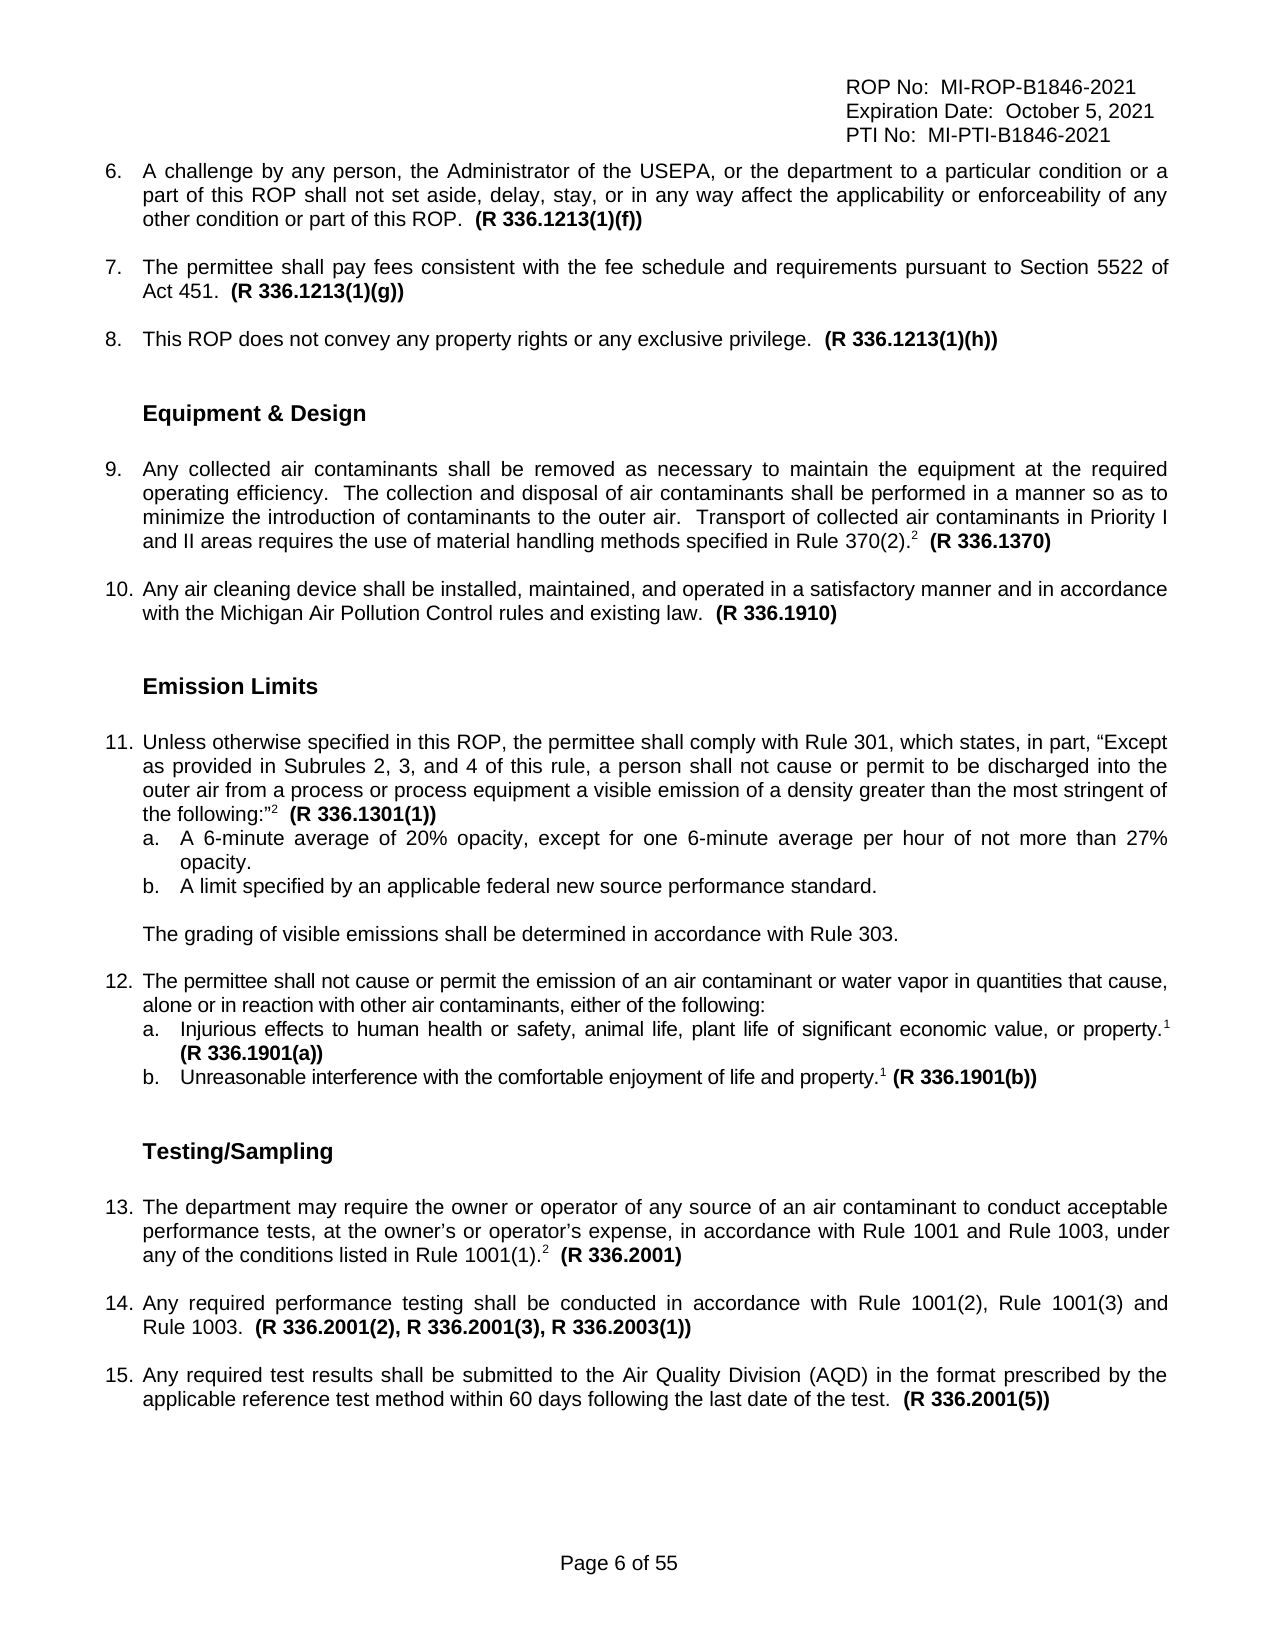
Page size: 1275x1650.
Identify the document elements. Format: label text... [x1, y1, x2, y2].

list Any required performance testing shall be conducted in accordance with Rule 1001(2), Rule 1001(3) and Rule 1003. (R 336.2001(2), R 336.2001(3), R 336.2003(1)) [105, 1291, 1170, 1338]
list A challenge by any person, the Administrator of the USEPA, or the department to a particular condition or a part of this ROP shall not set aside, delay, stay, or in any way affect the applicability or enforceability of any other condition or part of this ROP. (R 336.1213(1)(f)) [105, 159, 1170, 231]
list Any required test results shall be submitted to the Air Quality Division (AQD) in the format prescribed by the applicable reference test method within 60 days following the last date of the test. (R 336.2001(5)) [105, 1362, 1170, 1410]
list A limit specified by an applicable federal new source performance standard. [142, 873, 1170, 897]
subtitle Equipment & Design [105, 400, 1170, 426]
list Injurious effects to human health or safety, animal life, plant life of significant economic value, or property.1 (R 336.1901(a)) [142, 1017, 1170, 1065]
subtitle Emission Limits [105, 673, 1170, 699]
list Unless otherwise specified in this ROP, the permittee shall comply with Rule 301, which states, in part, “Except as provided in Subrules 2, 3, and 4 of this rule, a person shall not cause or permit to be discharged into the outer air from a process or process equipment a visible emission of a density greater than the most stringent of the following:”2 (R 336.1301(1)) [105, 730, 1170, 826]
list The permittee shall not cause or permit the emission of an air contaminant or water vapor in quantities that cause, alone or in reaction with other air contaminants, either of the following: [105, 969, 1170, 1017]
text The grading of visible emissions shall be determined in accordance with Rule 303. [142, 921, 1170, 945]
list A 6-minute average of 20% opacity, except for one 6-minute average per hour of not more than 27% opacity. [142, 826, 1170, 873]
subtitle Testing/Sampling [105, 1138, 1170, 1164]
list The department may require the owner or operator of any source of an air contaminant to conduct acceptable performance tests, at the owner’s or operator’s expense, in accordance with Rule 1001 and Rule 1003, under any of the conditions listed in Rule 1001(1).2 (R 336.2001) [105, 1195, 1170, 1267]
list The permittee shall pay fees consistent with the fee schedule and requirements pursuant to Section 5522 of Act 451. (R 336.1213(1)(g)) [105, 255, 1170, 303]
list Unreasonable interference with the comfortable enjoyment of life and property.1 (R 336.1901(b)) [142, 1065, 1170, 1089]
list Any air cleaning device shall be installed, maintained, and operated in a satisfactory manner and in accordance with the Michigan Air Pollution Control rules and existing law. (R 336.1910) [105, 576, 1170, 624]
list This ROP does not convey any property rights or any exclusive privilege. (R 336.1213(1)(h)) [105, 327, 1170, 351]
list Any collected air contaminants shall be removed as necessary to maintain the equipment at the required operating efficiency. The collection and disposal of air contaminants shall be performed in a manner so as to minimize the introduction of contaminants to the outer air. Transport of collected air contaminants in Priority I and II areas requires the use of material handling methods specified in Rule 370(2).2 (R 336.1370) [105, 457, 1170, 552]
